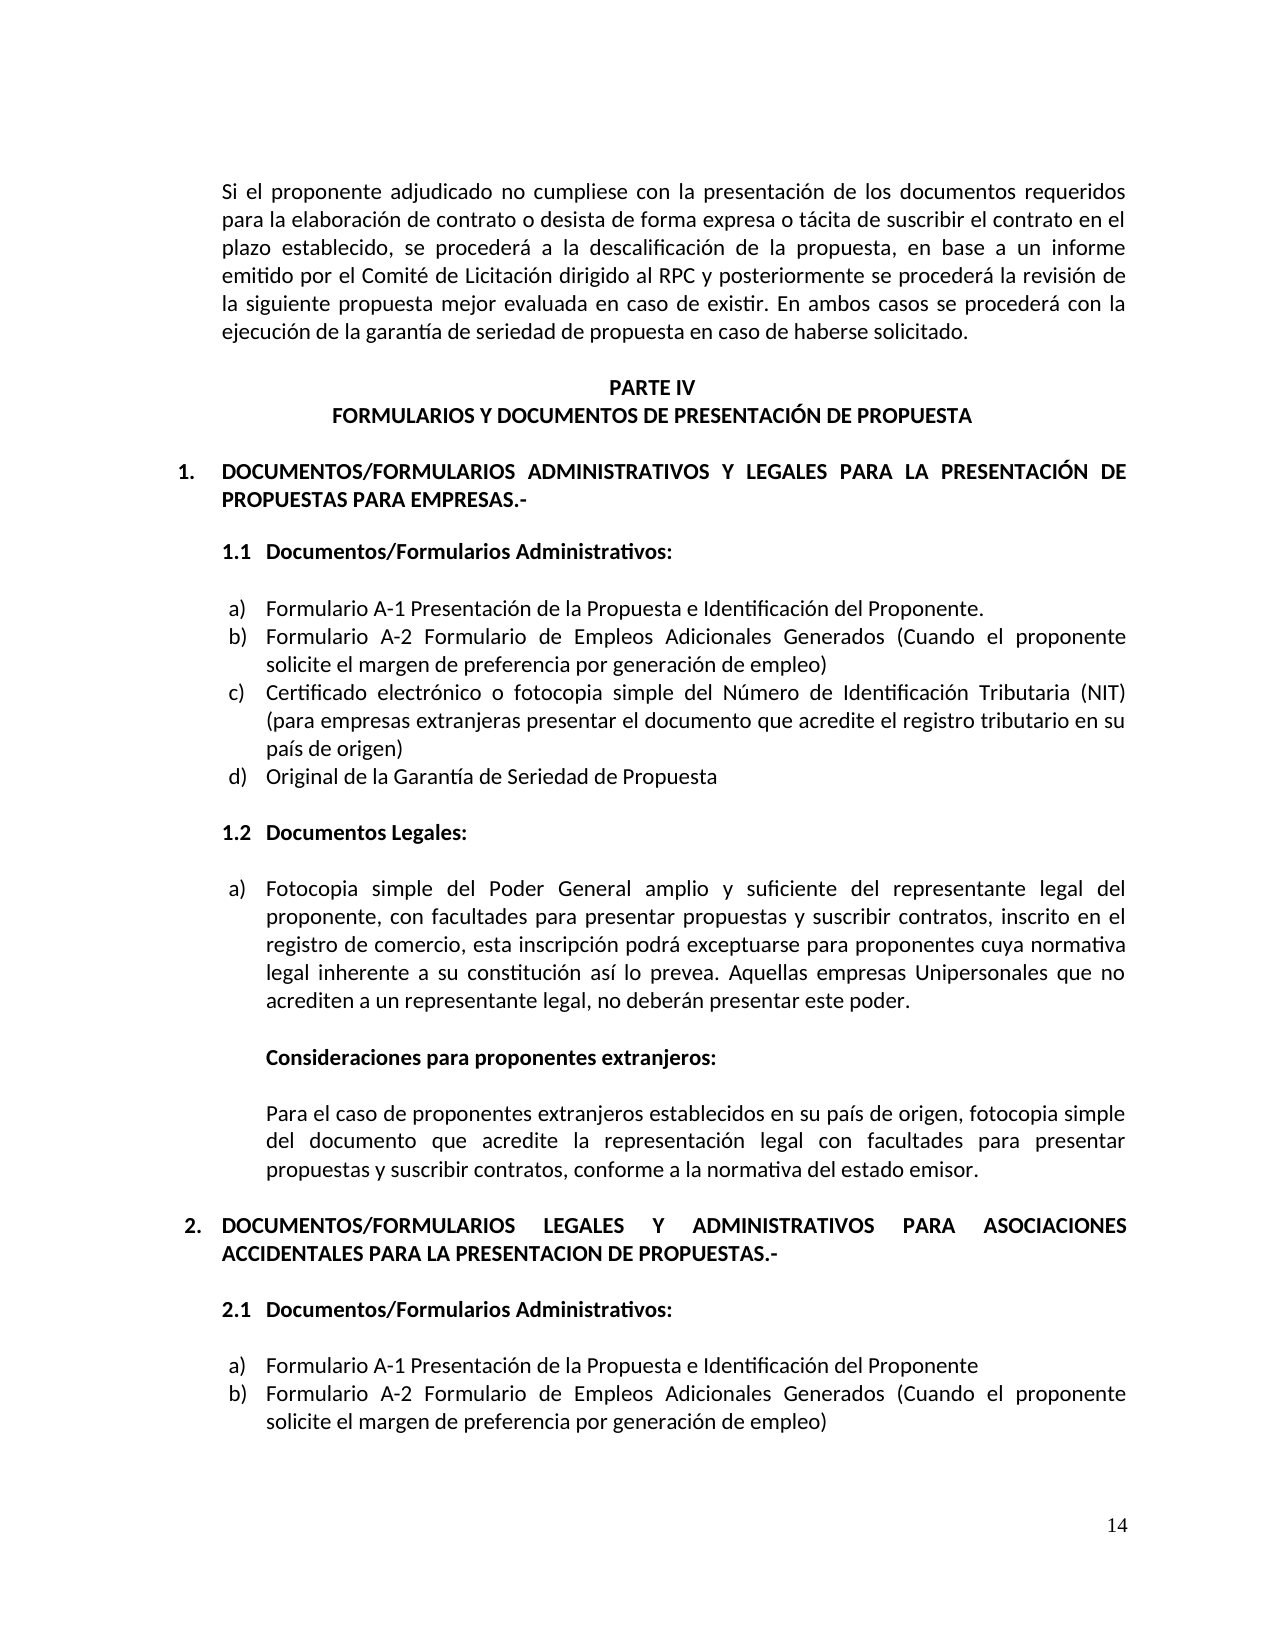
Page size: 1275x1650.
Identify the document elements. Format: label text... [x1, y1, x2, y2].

list Documentos/Formularios Administrativos: [222, 537, 1127, 566]
list Fotocopia simple del Poder General amplio y suficiente del representante legal del proponente, con facultades para presentar propuestas y suscribir contratos, inscrito en el registro de comercio, esta inscripción podrá exceptuarse para proponentes cuya normativa legal inherente a su constitución así lo prevea. Aquellas empresas Unipersonales que no acrediten a un representante legal, no deberán presentar este poder. [228, 874, 1127, 1014]
text Si el proponente adjudicado no cumpliese con la presentación de los documentos requeridos para la elaboración de contrato o desista de forma expresa o tácita de suscribir el contrato en el plazo establecido, se procederá a la descalificación de la propuesta, en base a un informe emitido por el Comité de Licitación dirigido al RPC y posteriormente se procederá la revisión de la siguiente propuesta mejor evaluada en caso de existir. En ambos casos se procederá con la ejecución de la garantía de seriedad de propuesta en caso de haberse solicitado. [222, 177, 1127, 345]
list DOCUMENTOS/FORMULARIOS LEGALES Y ADMINISTRATIVOS PARA ASOCIACIONES ACCIDENTALES PARA LA PRESENTACION DE PROPUESTAS.- [184, 1211, 1127, 1267]
list Certificado electrónico o fotocopia simple del Número de Identificación Tributaria (NIT) (para empresas extranjeras presentar el documento que acredite el registro tributario en su país de origen) [228, 678, 1127, 762]
list Documentos/Formularios Administrativos: [222, 1295, 1127, 1323]
list Formulario A-2 Formulario de Empleos Adicionales Generados (Cuando el proponente solicite el margen de preferencia por generación de empleo) [228, 1379, 1127, 1435]
list DOCUMENTOS/FORMULARIOS ADMINISTRATIVOS Y LEGALES PARA LA PRESENTACIÓN DE PROPUESTAS PARA EMPRESAS.- [177, 457, 1127, 513]
list Formulario A-2 Formulario de Empleos Adicionales Generados (Cuando el proponente solicite el margen de preferencia por generación de empleo) [228, 622, 1127, 678]
list Formulario A-1 Presentación de la Propuesta e Identificación del Proponente [228, 1351, 1127, 1379]
list Documentos Legales: [222, 818, 1127, 846]
list Para el caso de proponentes extranjeros establecidos en su país de origen, fotocopia simple del documento que acredite la representación legal con facultades para presentar propuestas y suscribir contratos, conforme a la normativa del estado emisor. [266, 1099, 1127, 1183]
list Formulario A-1 Presentación de la Propuesta e Identificación del Proponente. [228, 594, 1127, 622]
text FORMULARIOS Y DOCUMENTOS DE PRESENTACIÓN DE PROPUESTA [177, 401, 1127, 429]
list Original de la Garantía de Seriedad de Propuesta [228, 762, 1127, 790]
text PARTE IV [177, 373, 1127, 401]
list Consideraciones para proponentes extranjeros: [266, 1043, 1127, 1071]
